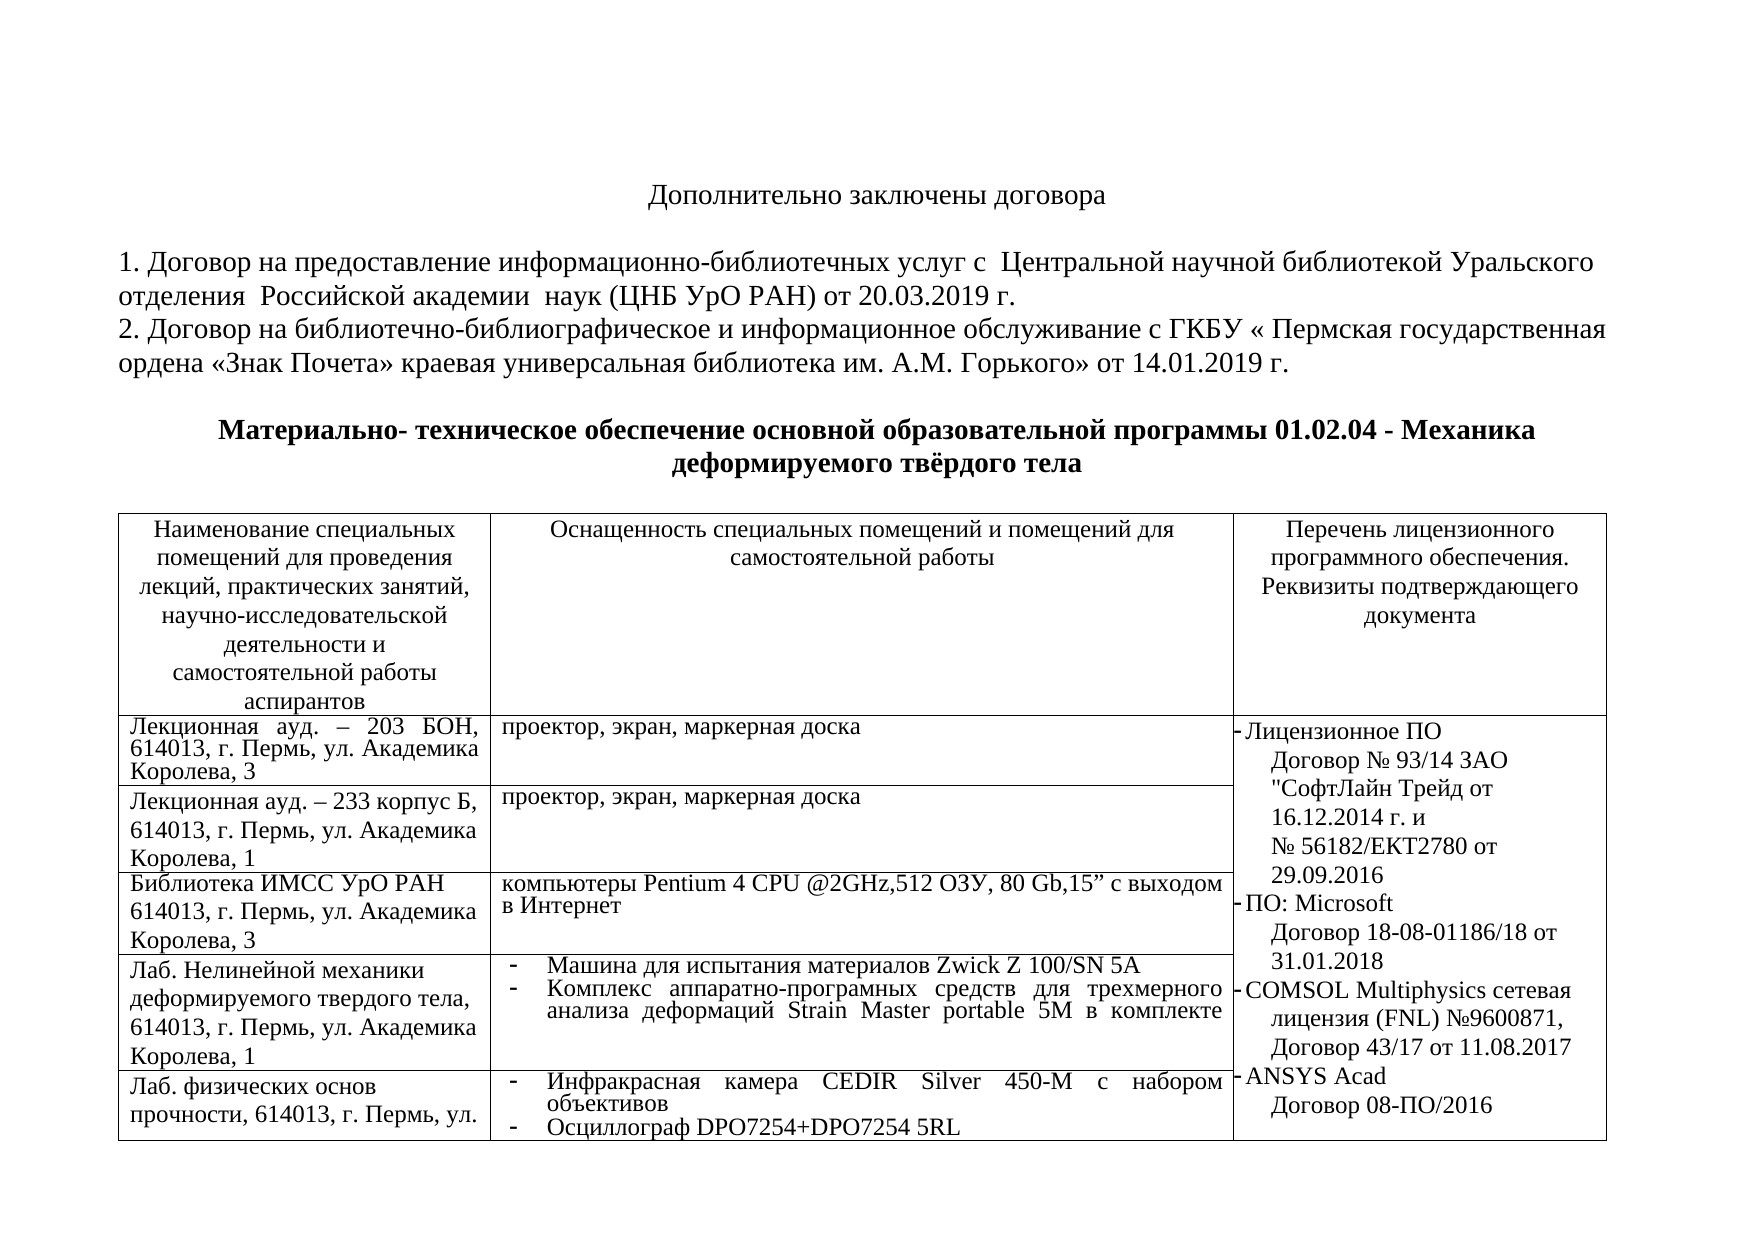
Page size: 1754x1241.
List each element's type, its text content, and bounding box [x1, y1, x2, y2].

text 2. Договор на библиотечно-библиографическое и информационное обслуживание с ГКБУ « Пермская государственная ордена «Знак Почета» краевая универсальная библиотека им. А.М. Горького» от 14.01.2019 г. [118, 311, 1636, 378]
table_header Оснащенность специальных помещений и помещений для самостоятельной работы [491, 514, 1233, 715]
table_cell Лекционная ауд. – 233 корпус Б, 614013, г. Пермь, ул. Академика Королева, 1 [119, 786, 490, 872]
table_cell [119, 1071, 490, 1139]
table_cell компьютеры Pentium 4 CPU @2GHz,512 ОЗУ, 80 Gb,15” с выходом в Интернет [491, 873, 1233, 954]
table_cell проектор, экран, маркерная доска [491, 716, 1233, 785]
table_cell Библиотека ИМСС УрО РАН 614013, г. Пермь, ул. Академика Королева, 3 [119, 873, 490, 954]
table_cell Машина для испытания материалов Zwick Z 100/SN 5A Комплекс аппаратно-програмных средств для трехмерного анализа деформаций Strain Master portable 5M в комплекте [491, 955, 1233, 1070]
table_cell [491, 1071, 1233, 1139]
table_header Наименование специальных помещений для проведения лекций, практических занятий, научно-исследовательской деятельности и самостоятельной работы аспирантов [119, 514, 490, 715]
table_cell Лекционная ауд. – 203 БОН, 614013, г. Пермь, ул. Академика Королева, 3 [119, 716, 490, 785]
text 1. Договор на предоставление информационно-библиотечных услуг с Центральной научной библиотекой Уральского отделения Российской академии наук (ЦНБ УрО РАН) от 20.03.2019 г. [118, 244, 1636, 311]
table_cell Лаб. Нелинейной механики деформируемого твердого тела, 614013, г. Пермь, ул. Академика Королева, 1 [119, 955, 490, 1070]
text Дополнительно заключены договора [118, 177, 1636, 211]
text Материально- техническое обеспечение основной образовательной программы 01.02.04 - Механика деформируемого твёрдого тела [118, 412, 1636, 479]
table_cell Лицензионное ПО Договор № 93/14 ЗАО "СофтЛайн Трейд от 16.12.2014 г. и № 56182/ЕКТ2780 от 29.09.2016 ПО: Microsoft Договор 18-08-01186/18 от 31.01.2018 COMSOL Multiphysics сетевая лицензия (FNL) №9600871, Договор 43/17 от 11.08.2017 ANSYS Acad Договор 08-ПО/2016 КАДФЕМ Си-Ай-Эс от 08.09.2016 [1234, 716, 1606, 1139]
table_header Перечень лицензионного программного обеспечения. Реквизиты подтверждающего документа [1234, 514, 1606, 715]
table_cell проектор, экран, маркерная доска [491, 786, 1233, 872]
